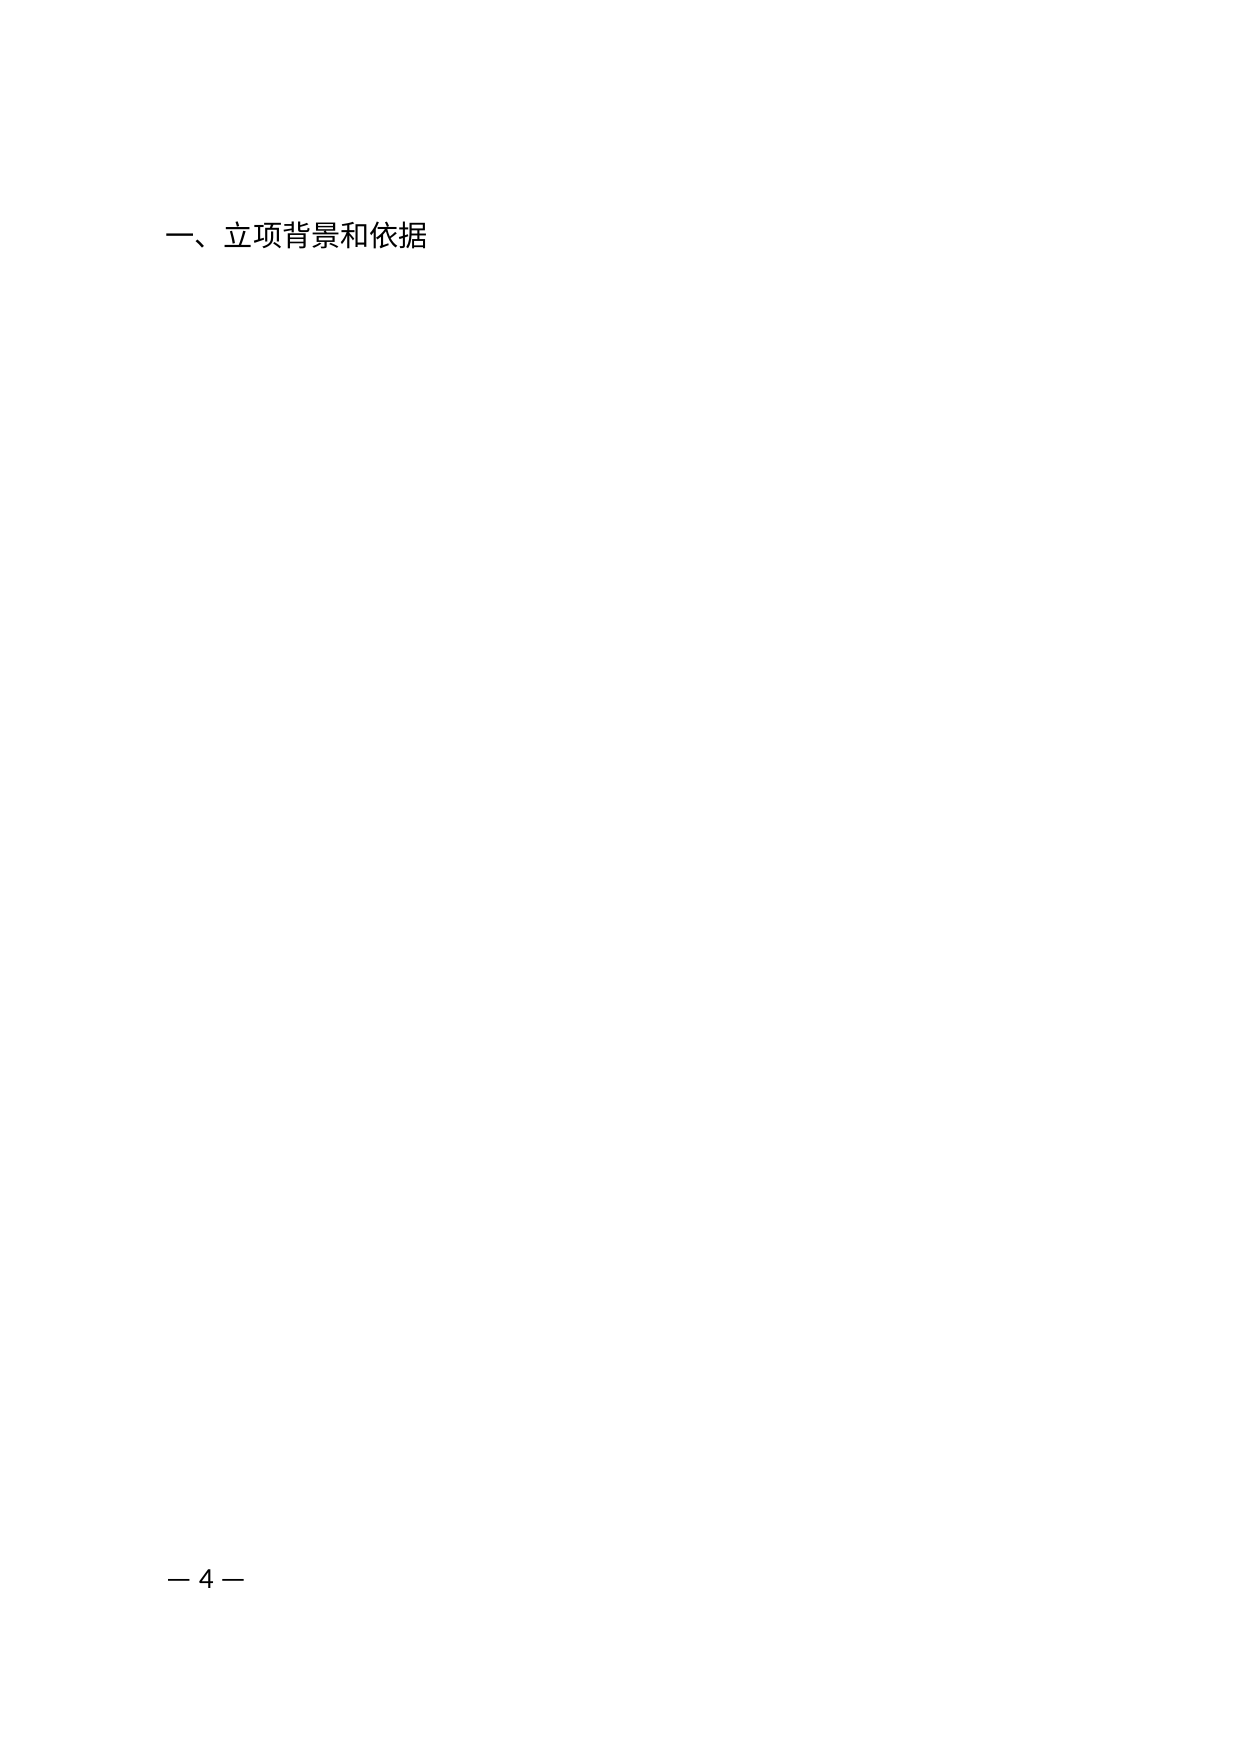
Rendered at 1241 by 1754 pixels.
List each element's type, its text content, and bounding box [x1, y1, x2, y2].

text 一、立项背景和依据 [165, 194, 1087, 273]
